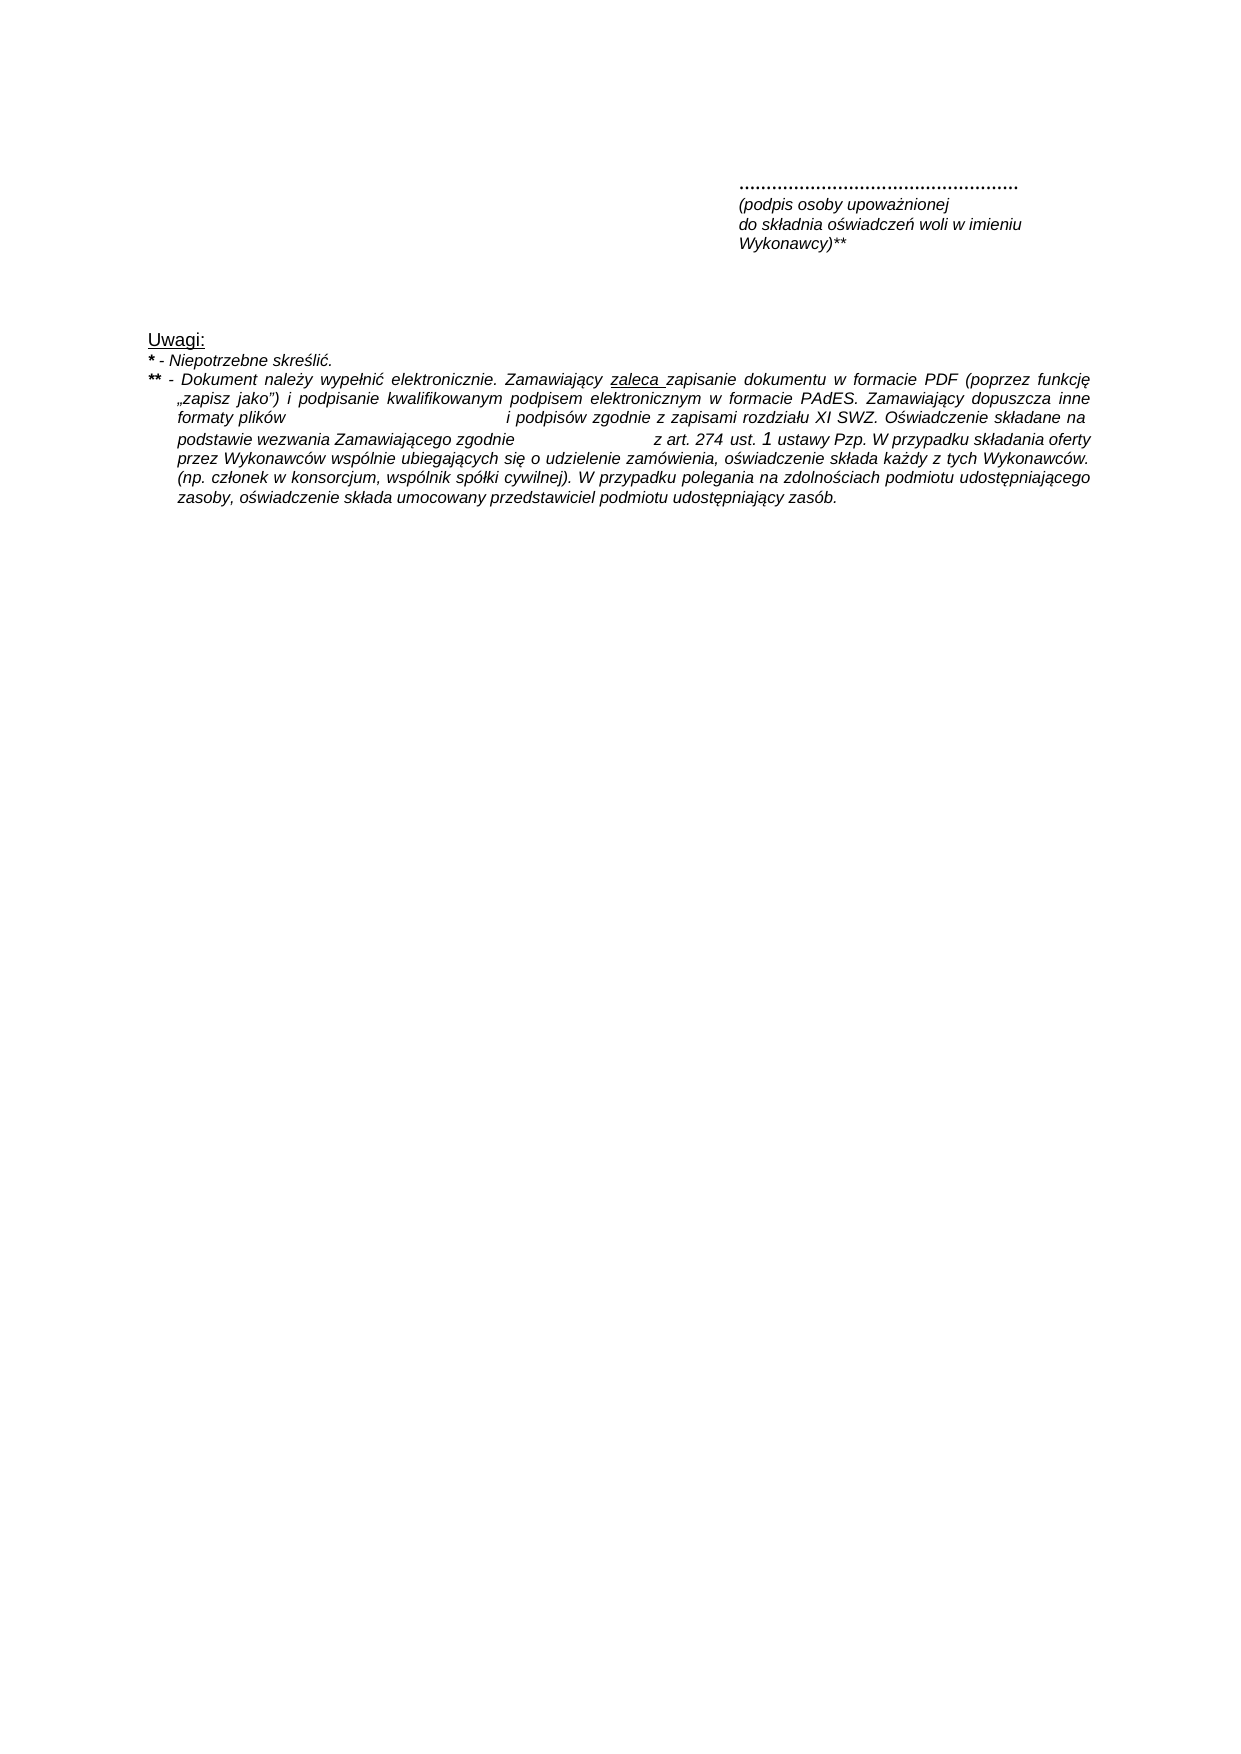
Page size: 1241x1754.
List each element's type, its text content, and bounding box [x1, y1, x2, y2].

text do składnia oświadczeń woli w imieniu [664, 214, 1093, 233]
text Uwagi: [148, 329, 1033, 351]
text Wykonawcy)** [664, 233, 1093, 253]
text (podpis osoby upoważnionej [664, 195, 1093, 214]
text ** - Dokument należy wypełnić elektronicznie. Zamawiający zaleca zapisanie dokumentu w formacie PDF (poprzez funkcję „zapisz jako”) i podpisanie kwalifikowanym podpisem elektronicznym w formacie PAdES. Zamawiający dopuszcza inne formaty plików i podpisów zgodnie z zapisami rozdziału XI SWZ. Oświadczenie składane na podstawie wezwania Zamawiającego zgodnie z art. 274 ust. 1 ustawy Pzp. W przypadku składania oferty przez Wykonawców wspólnie ubiegających się o udzielenie zamówienia, oświadczenie składa każdy z tych Wykonawców. (np. członek w konsorcjum, wspólnik spółki cywilnej). W przypadku polegania na zdolnościach podmiotu udostępniającego zasoby, oświadczenie składa umocowany przedstawiciel podmiotu udostępniający zasób. [148, 370, 1093, 507]
text …………………………………………… [664, 167, 1093, 195]
text * - Niepotrzebne skreślić. [148, 351, 1093, 370]
